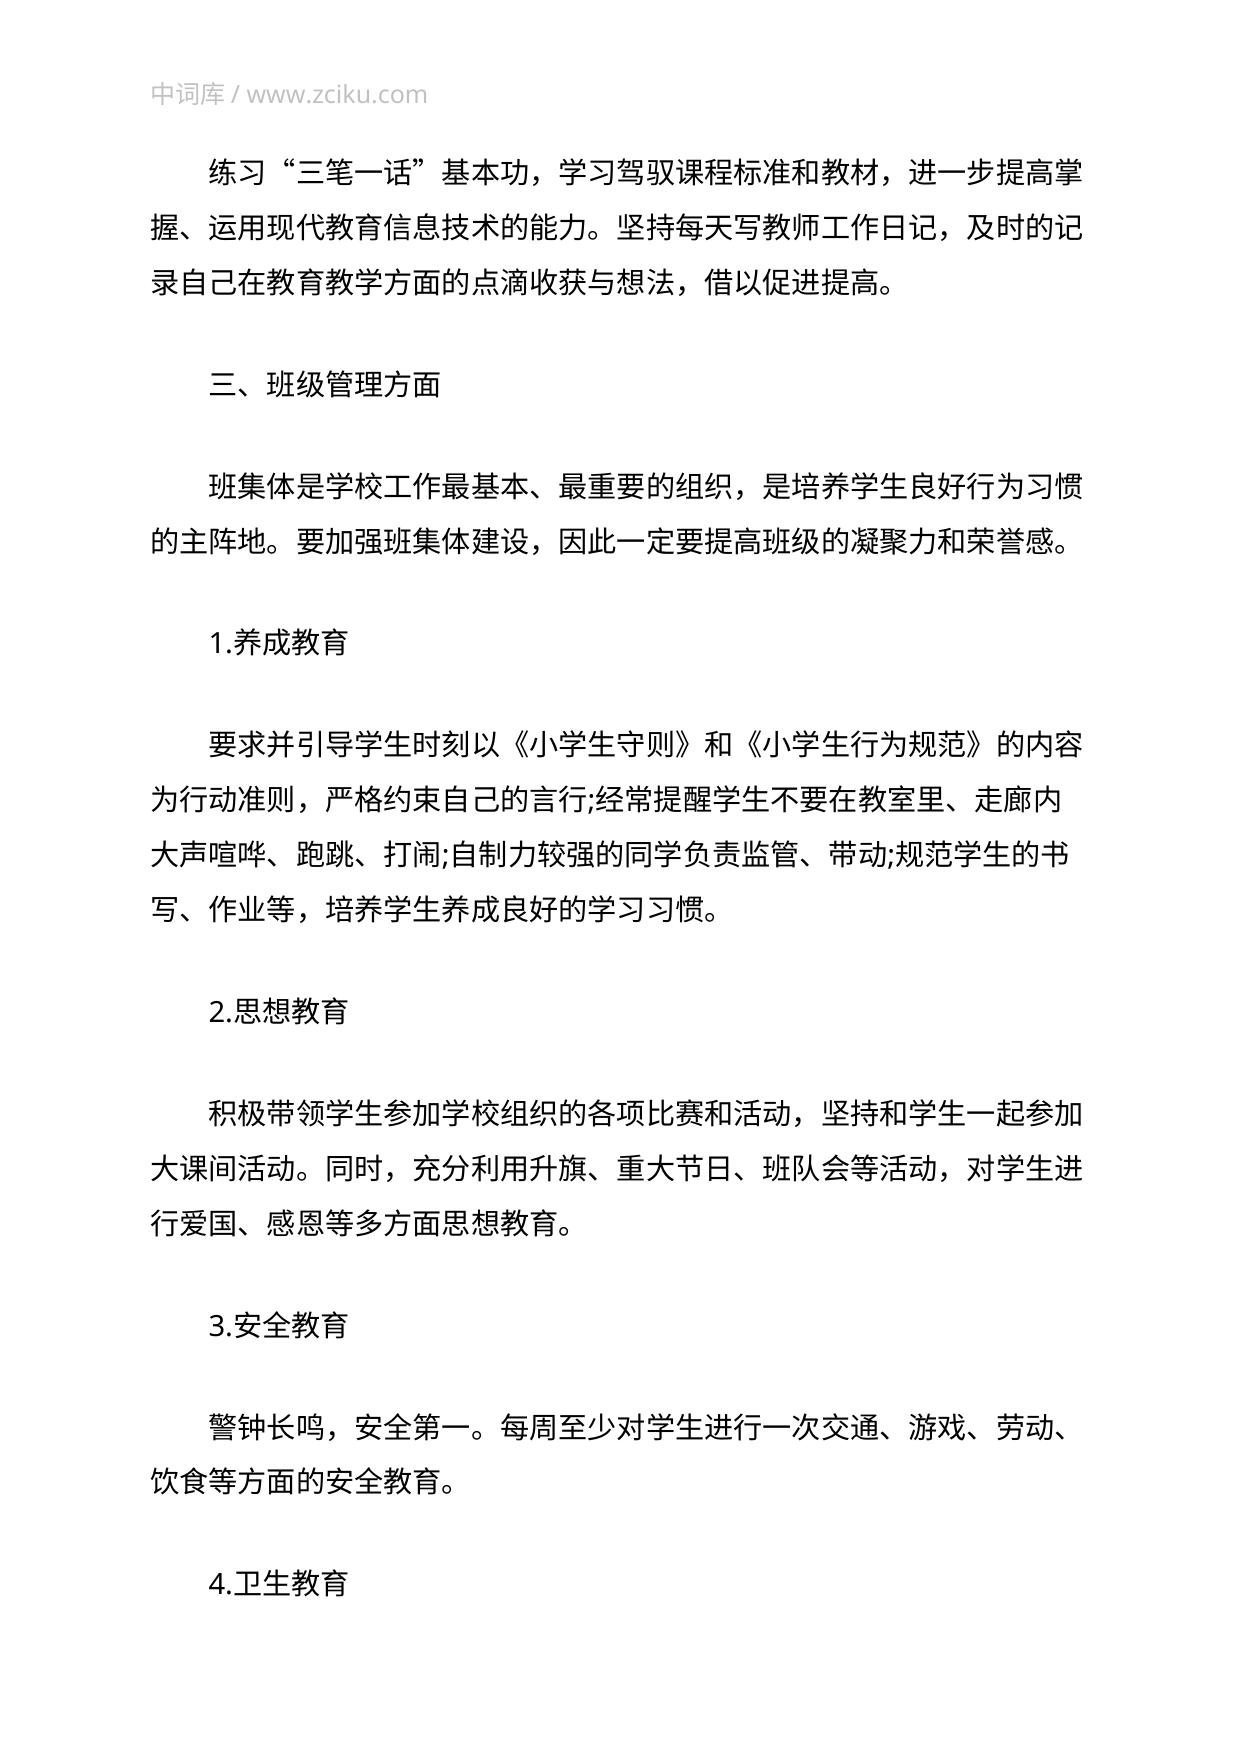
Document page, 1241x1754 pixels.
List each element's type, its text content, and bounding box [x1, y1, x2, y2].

text 3.安全教育 [150, 1302, 1090, 1344]
text 练习“三笔一话”基本功，学习驾驭课程标准和教材，进一步提高掌握、运用现代教育信息技术的能力。坚持每天写教师工作日记，及时的记录自己在教育教学方面的点滴收获与想法，借以促进提高。 [150, 150, 1090, 302]
text 三、班级管理方面 [150, 362, 1090, 404]
text 要求并引导学生时刻以《小学生守则》和《小学生行为规范》的内容为行动准则，严格约束自己的言行;经常提醒学生不要在教室里、走廊内大声喧哗、跑跳、打闹;自制力较强的同学负责监管、带动;规范学生的书写、作业等，培养学生养成良好的学习习惯。 [150, 722, 1090, 929]
text 2.思想教育 [150, 989, 1090, 1031]
text 4.卫生教育 [150, 1561, 1090, 1603]
text 班集体是学校工作最基本、最重要的组织，是培养学生良好行为习惯的主阵地。要加强班集体建设，因此一定要提高班级的凝聚力和荣誉感。 [150, 463, 1090, 561]
text 1.养成教育 [150, 620, 1090, 662]
text 积极带领学生参加学校组织的各项比赛和活动，坚持和学生一起参加大课间活动。同时，充分利用升旗、重大节日、班队会等活动，对学生进行爱国、感恩等多方面思想教育。 [150, 1091, 1090, 1243]
text 警钟长鸣，安全第一。每周至少对学生进行一次交通、游戏、劳动、饮食等方面的安全教育。 [150, 1404, 1090, 1501]
